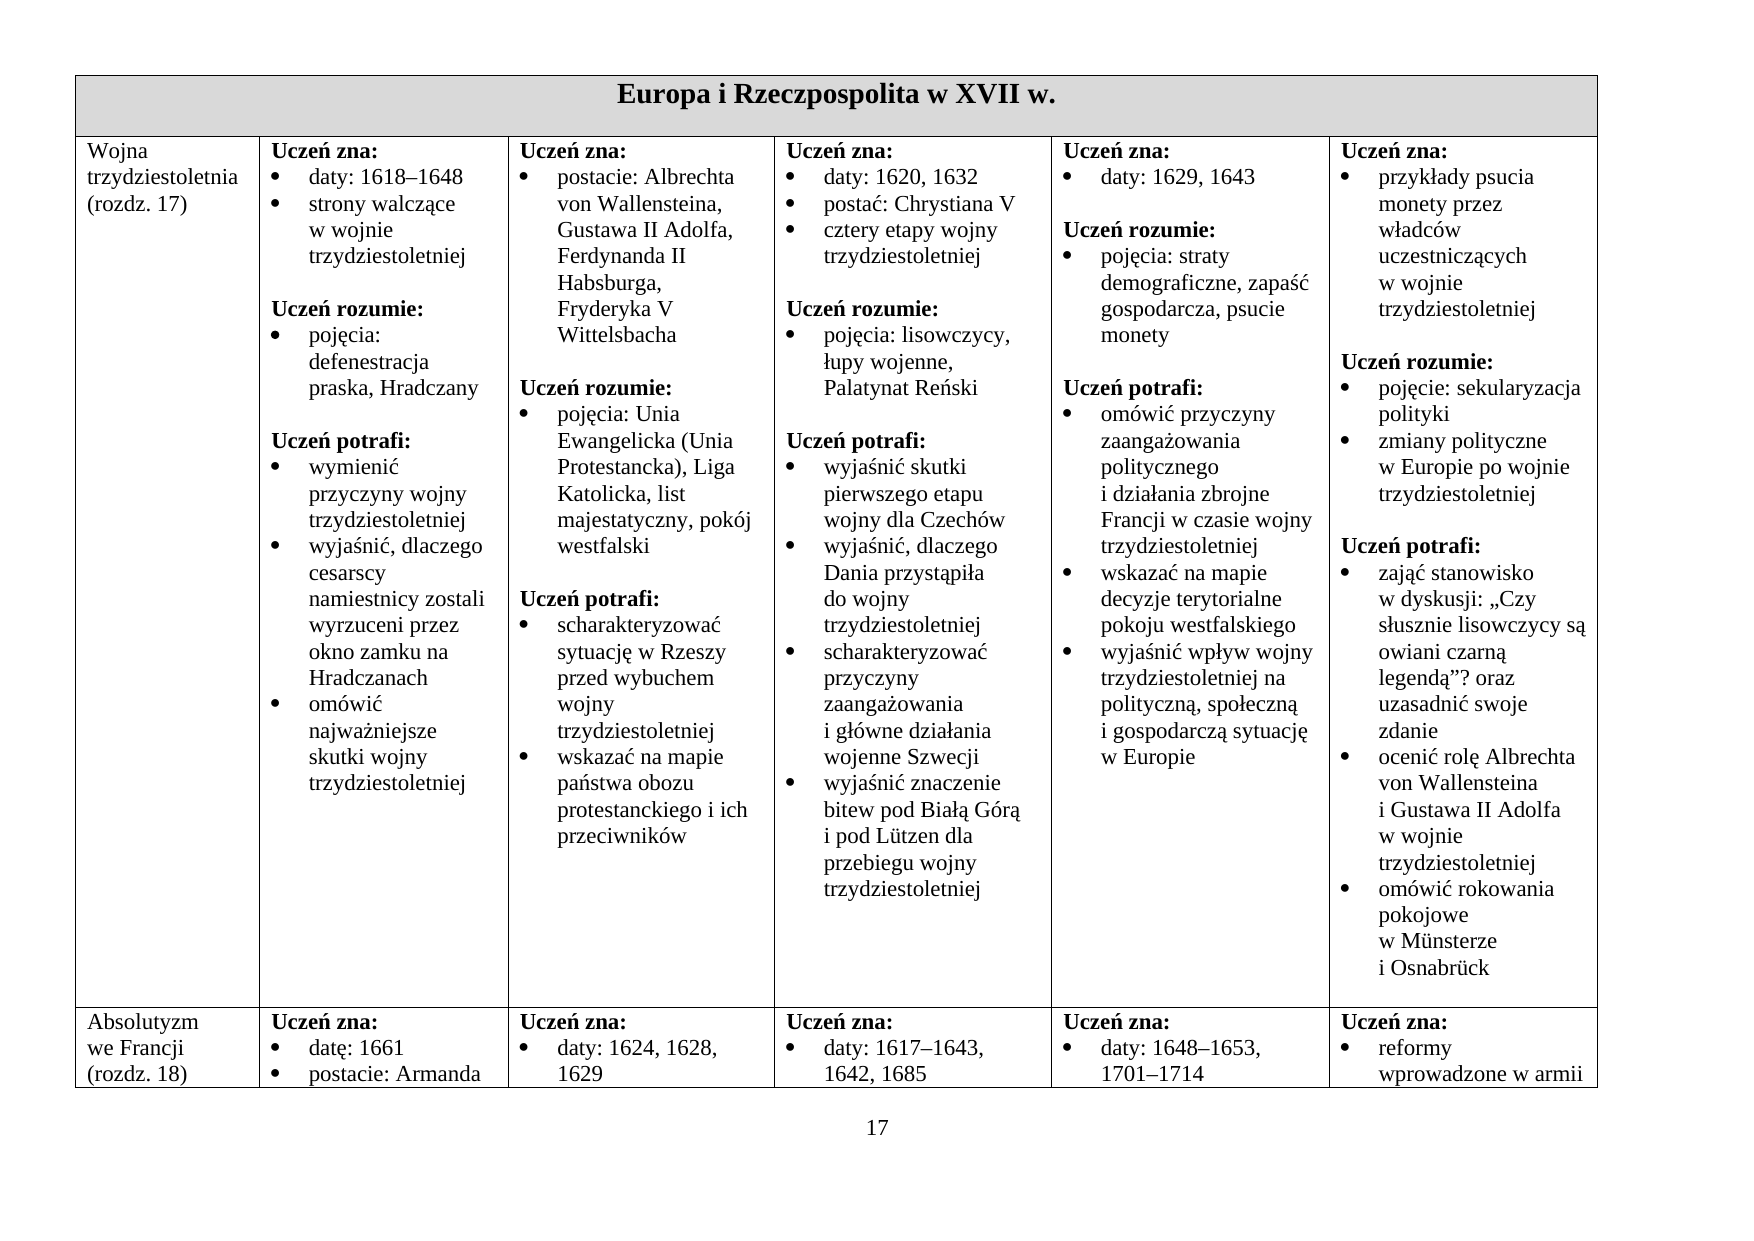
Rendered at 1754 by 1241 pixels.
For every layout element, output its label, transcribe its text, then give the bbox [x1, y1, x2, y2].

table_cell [76, 1008, 259, 1087]
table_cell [775, 1008, 1051, 1087]
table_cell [1052, 1008, 1329, 1087]
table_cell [260, 1008, 508, 1087]
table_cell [1330, 1008, 1597, 1087]
table_cell Uczeń zna: daty: 1620, 1632 postać: Chrystiana V cztery etapy wojny trzydziestoletniej Uczeń rozumie: pojęcia: lisowczycy, łupy wojenne, Palatynat Reński Uczeń potrafi: wyjaśnić skutki pierwszego etapu wojny dla Czechów wyjaśnić, dlaczego Dania przystąpiła do wojny trzydziestoletniej scharakteryzować przyczyny zaangażowania i główne działania wojenne Szwecji wyjaśnić znaczenie bitew pod Białą Górą i pod Lützen dla przebiegu wojny trzydziestoletniej [775, 137, 1051, 1007]
table_cell Uczeń zna: przykłady psucia monety przez władców uczestniczących w wojnie trzydziestoletniej Uczeń rozumie: pojęcie: sekularyzacja polityki zmiany polityczne w Europie po wojnie trzydziestoletniej Uczeń potrafi: zająć stanowisko w dyskusji: „Czy słusznie lisowczycy są owiani czarną legendą”? oraz uzasadnić swoje zdanie ocenić rolę Albrechta von Wallensteina i Gustawa II Adolfa w wojnie trzydziestoletniej omówić rokowania pokojowe w Münsterze i Osnabrück [1330, 137, 1597, 1007]
table_cell Uczeń zna: daty: 1618–1648 strony walczące w wojnie trzydziestoletniej Uczeń rozumie: pojęcia: defenestracja praska, Hradczany Uczeń potrafi: wymienić przyczyny wojny trzydziestoletniej wyjaśnić, dlaczego cesarscy namiestnicy zostali wyrzuceni przez okno zamku na Hradczanach omówić najważniejsze skutki wojny trzydziestoletniej [260, 137, 508, 1007]
table_cell Wojna trzydziestoletnia (rozdz. 17) [76, 137, 259, 1007]
table_cell Uczeń zna: postacie: Albrechta von Wallensteina, Gustawa II Adolfa, Ferdynanda II Habsburga, Fryderyka V Wittelsbacha Uczeń rozumie: pojęcia: Unia Ewangelicka (Unia Protestancka), Liga Katolicka, list majestatyczny, pokój westfalski Uczeń potrafi: scharakteryzować sytuację w Rzeszy przed wybuchem wojny trzydziestoletniej wskazać na mapie państwa obozu protestanckiego i ich przeciwników [509, 137, 774, 1007]
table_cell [76, 76, 1597, 136]
table_cell Uczeń zna: daty: 1629, 1643 Uczeń rozumie: pojęcia: straty demograficzne, zapaść gospodarcza, psucie monety Uczeń potrafi: omówić przyczyny zaangażowania politycznego i działania zbrojne Francji w czasie wojny trzydziestoletniej wskazać na mapie decyzje terytorialne pokoju westfalskiego wyjaśnić wpływ wojny trzydziestoletniej na polityczną, społeczną i gospodarczą sytuację w Europie [1052, 137, 1329, 1007]
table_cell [509, 1008, 774, 1087]
